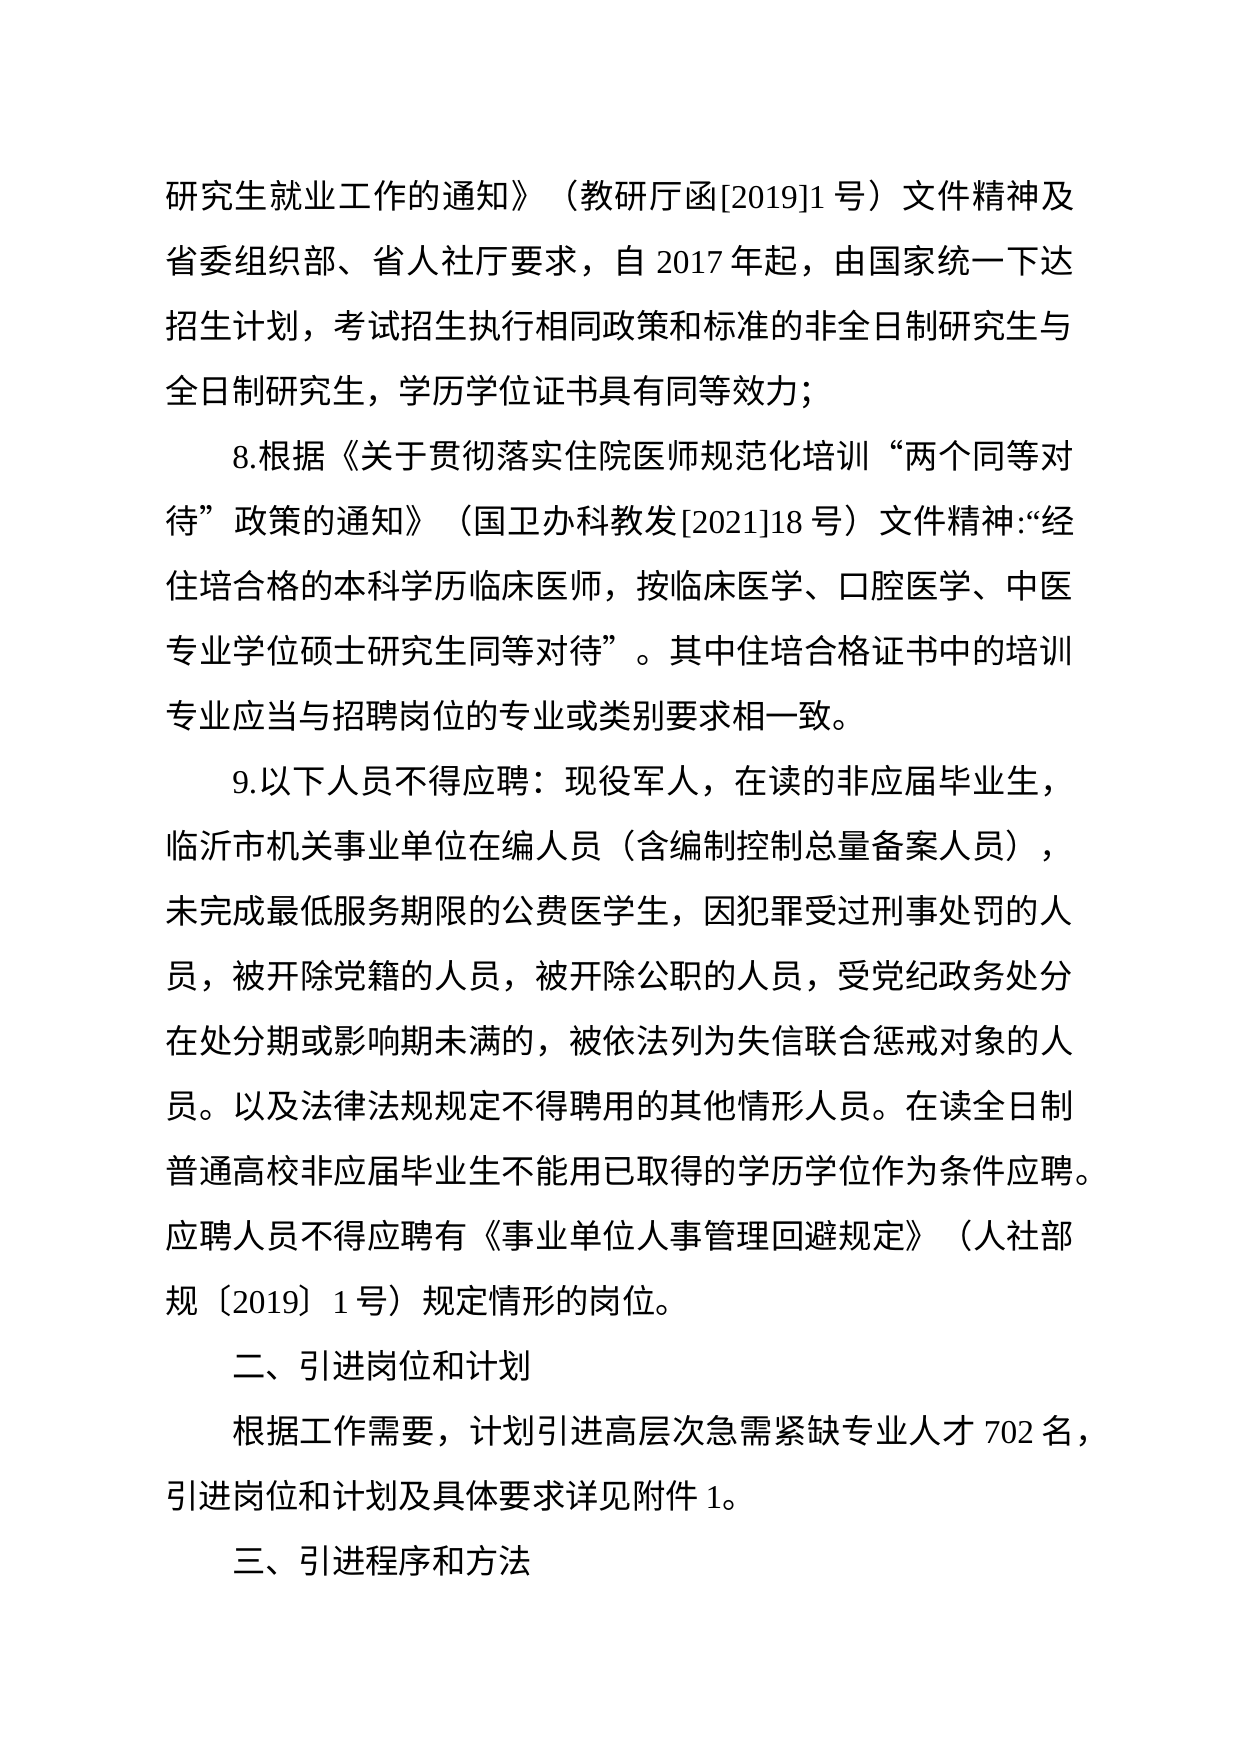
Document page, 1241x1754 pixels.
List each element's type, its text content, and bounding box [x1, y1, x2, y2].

text 9.以下人员不得应聘：现役军人，在读的非应届毕业生，临沂市机关事业单位在编人员（含编制控制总量备案人员），未完成最低服务期限的公费医学生，因犯罪受过刑事处罚的人员，被开除党籍的人员，被开除公职的人员，受党纪政务处分在处分期或影响期未满的，被依法列为失信联合惩戒对象的人员。以及法律法规规定不得聘用的其他情形人员。在读全日制普通高校非应届毕业生不能用已取得的学历学位作为条件应聘。应聘人员不得应聘有《事业单位人事管理回避规定》（人社部规〔2019〕1号）规定情形的岗位。 [165, 747, 1075, 1332]
text 8.根据《关于贯彻落实住院医师规范化培训“两个同等对待”政策的通知》（国卫办科教发[2021]18号）文件精神:“经住培合格的本科学历临床医师，按临床医学、口腔医学、中医专业学位硕士研究生同等对待”。其中住培合格证书中的培训专业应当与招聘岗位的专业或类别要求相一致。 [165, 422, 1075, 747]
text 二、引进岗位和计划 [165, 1332, 1075, 1397]
text 根据工作需要，计划引进高层次急需紧缺专业人才702名，引进岗位和计划及具体要求详见附件1。 [165, 1397, 1075, 1527]
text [165, 162, 1075, 422]
text 三、引进程序和方法 [165, 1527, 1075, 1592]
